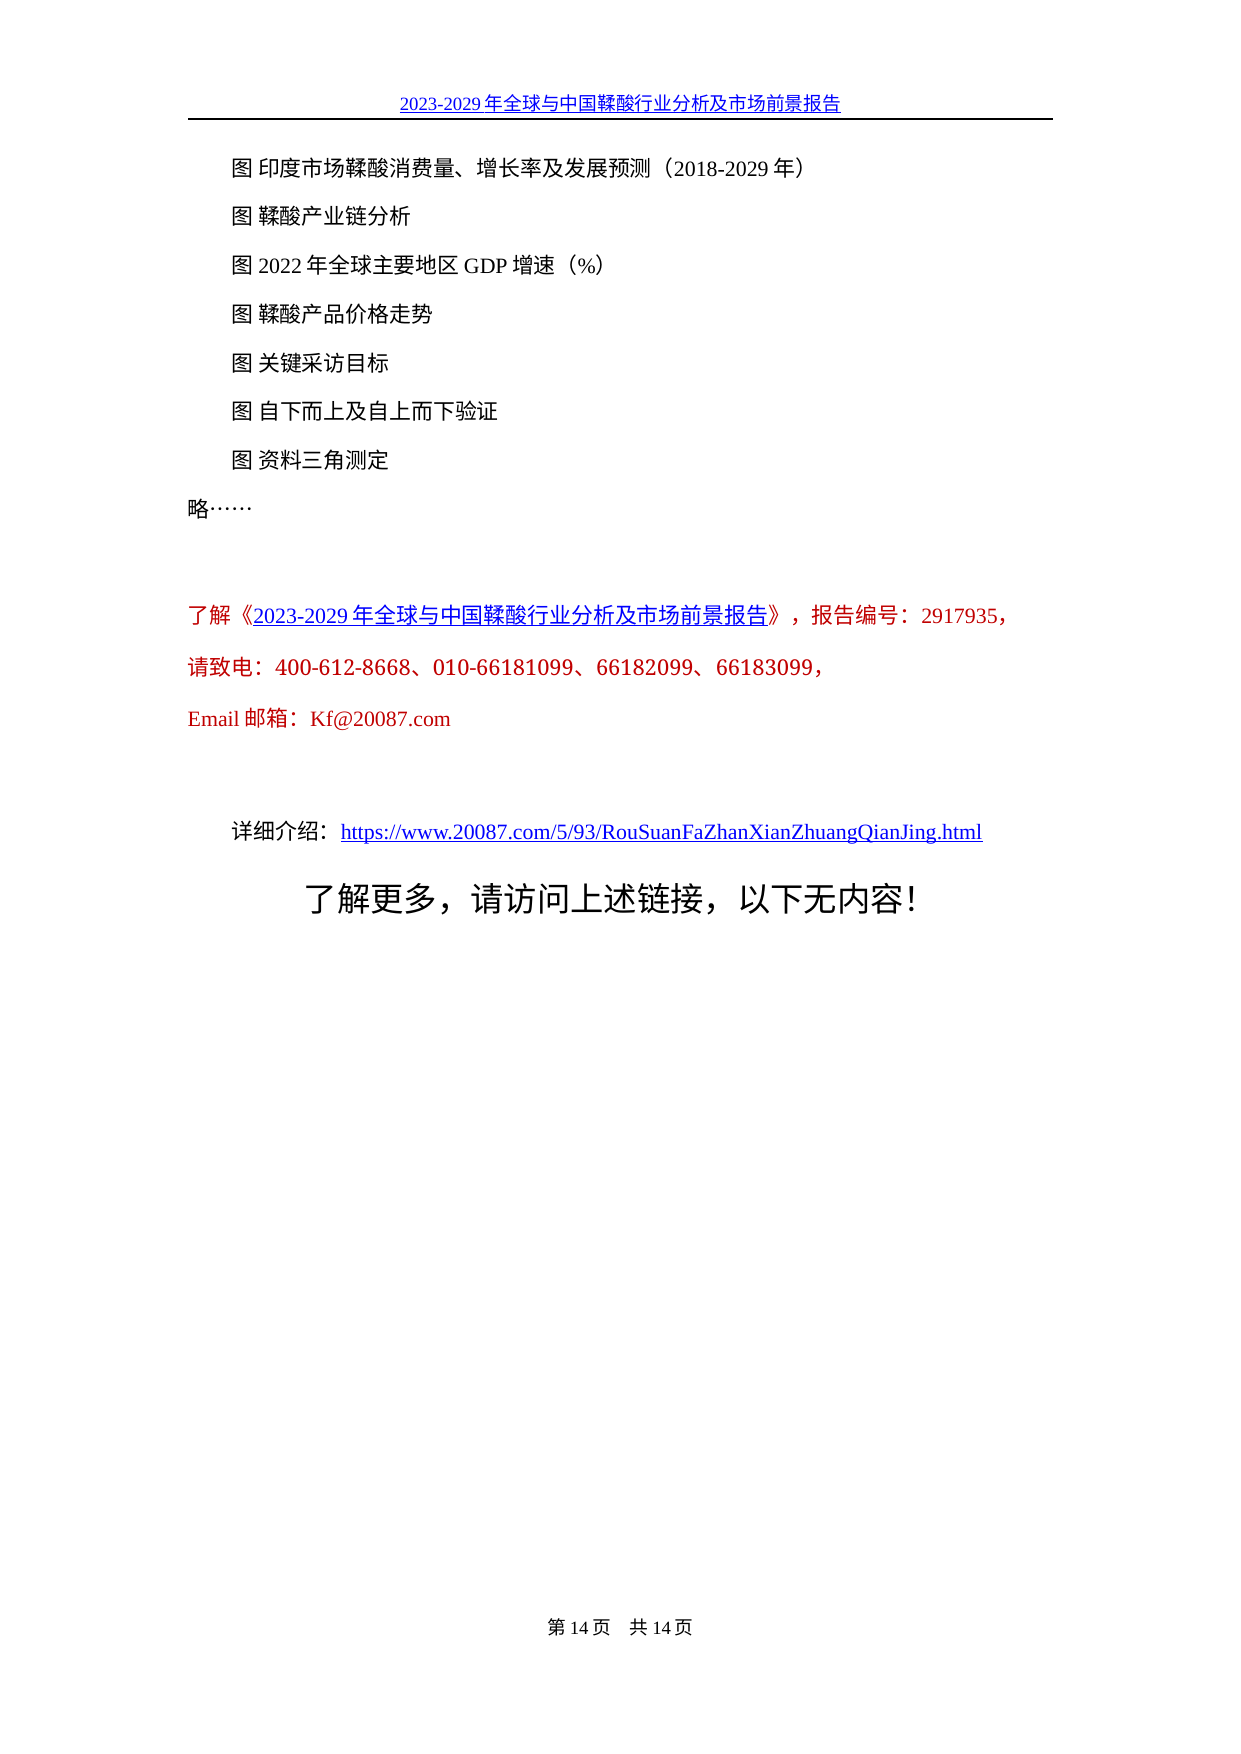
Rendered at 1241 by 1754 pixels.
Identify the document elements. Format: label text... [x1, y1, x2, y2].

text 详细介绍：https://www.20087.com/5/93/RouSuanFaZhanXianZhuangQianJing.html [187, 814, 1053, 846]
text 了解《2023-2029年全球与中国鞣酸行业分析及市场前景报告》，报告编号：2917935， [187, 598, 1053, 630]
text Email邮箱：Kf@20087.com [187, 701, 1053, 733]
title 了解更多，请访问上述链接，以下无内容！ [187, 864, 1053, 929]
text 请致电：400-612-8668、010-66181099、66182099、66183099， [187, 649, 1053, 682]
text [187, 150, 1053, 524]
